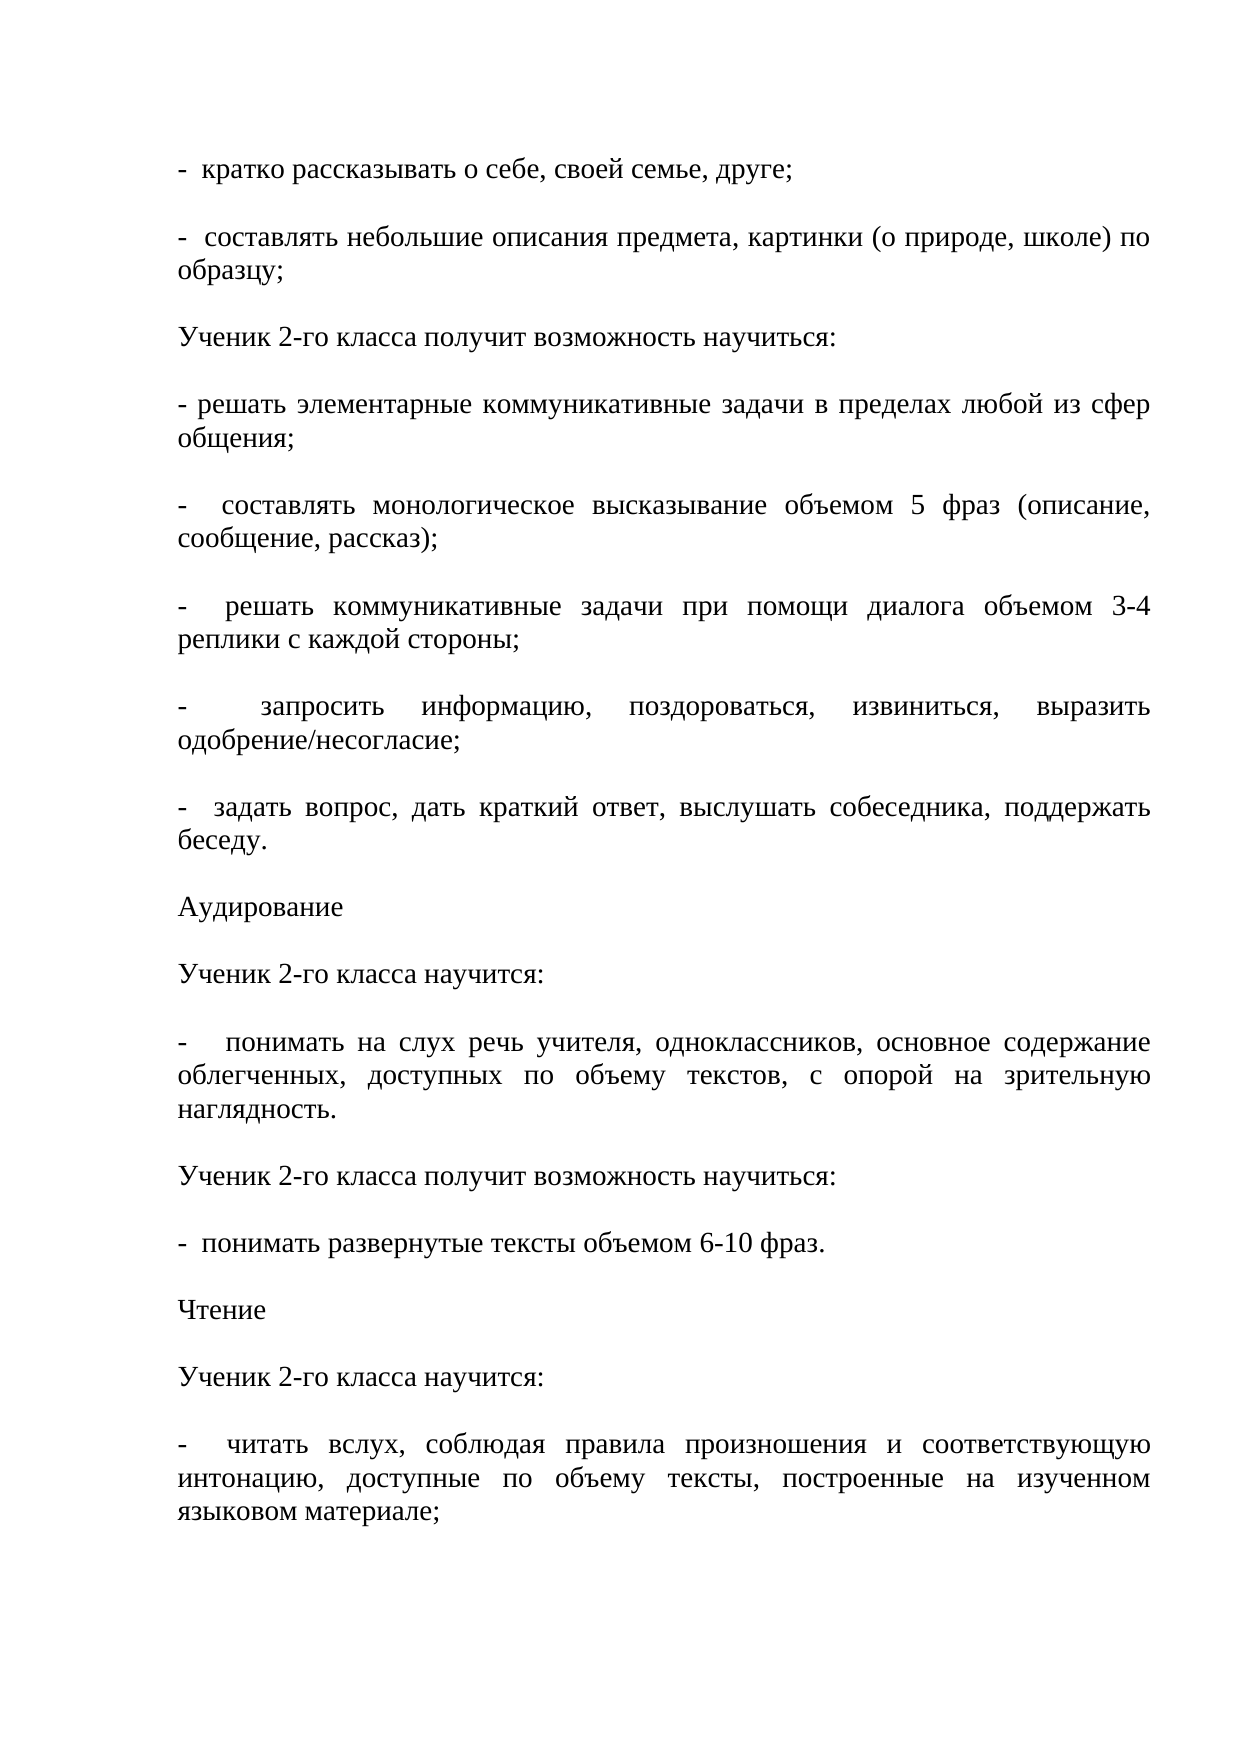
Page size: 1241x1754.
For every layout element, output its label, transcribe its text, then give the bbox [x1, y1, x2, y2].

text Чтение [177, 1292, 1152, 1326]
text - решать коммуникативные задачи при помощи диалога объемом 3-4 реплики с каждой стороны; [177, 588, 1152, 655]
text Ученик 2-го класса получит возможность научиться: [177, 319, 1152, 353]
text Аудирование [177, 889, 1152, 923]
text - читать вслух, соблюдая правила произношения и соответствующую интонацию, доступные по объему тексты, построенные на изученном языковом материале; [177, 1426, 1152, 1527]
text - задать вопрос, дать краткий ответ, выслушать собеседника, поддержать беседу. [177, 789, 1152, 856]
text Ученик 2-го класса научится: [177, 957, 1152, 990]
text - составлять небольшие описания предмета, картинки (о природе, школе) по образцу; [177, 219, 1152, 286]
text Ученик 2-го класса научится: [177, 1359, 1152, 1393]
text - составлять монологическое высказывание объемом 5 фраз (описание, сообщение, рассказ); [177, 487, 1152, 554]
text Ученик 2-го класса получит возможность научиться: [177, 1158, 1152, 1191]
text - запросить информацию, поздороваться, извиниться, выразить одобрение/несогласие; [177, 688, 1152, 755]
text - кратко рассказывать о себе, своей семье, друге; [177, 152, 1152, 185]
text - решать элементарные коммуникативные задачи в пределах любой из сфер общения; [177, 386, 1152, 453]
text - понимать развернутые тексты объемом 6-10 фраз. [177, 1225, 1152, 1258]
text - понимать на слух речь учителя, одноклассников, основное содержание облегченных, доступных по объему текстов, с опорой на зрительную наглядность. [177, 1024, 1152, 1124]
